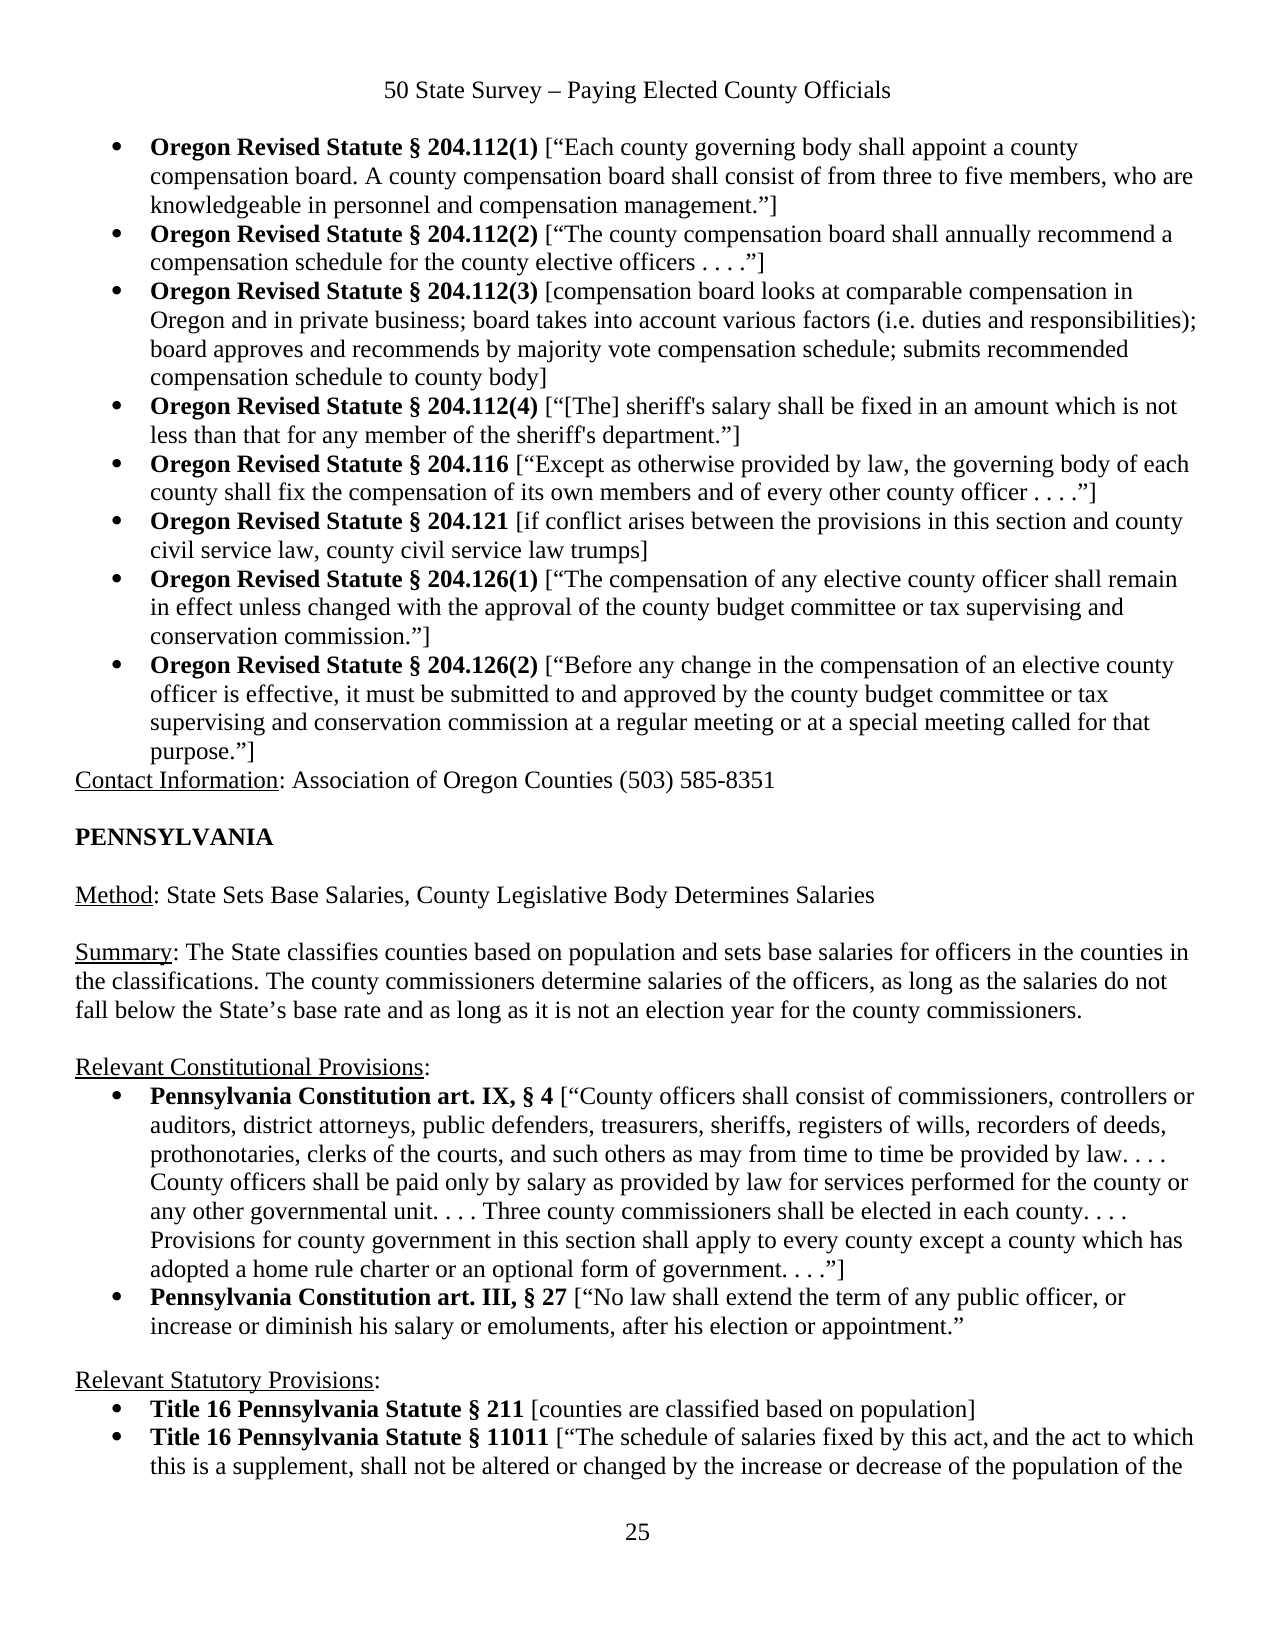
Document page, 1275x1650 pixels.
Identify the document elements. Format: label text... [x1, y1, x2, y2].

list Oregon Revised Statute § 204.112(1) [“Each county governing body shall appoint a county compensation board. A county compensation board shall consist of from three to five members, who are knowledgeable in personnel and compensation management.”] [112, 132, 1200, 219]
list Oregon Revised Statute § 204.112(4) [“[The] sheriff's salary shall be fixed in an amount which is not less than that for any member of the sheriff's department.”] [112, 391, 1200, 449]
list Oregon Revised Statute § 204.112(3) [compensation board looks at comparable compensation in Oregon and in private business; board takes into account various factors (i.e. duties and responsibilities); board approves and recommends by majority vote compensation schedule; submits recommended compensation schedule to county body] [112, 276, 1200, 391]
list Pennsylvania Constitution art. III, § 27 [“No law shall extend the term of any public officer, or increase or diminish his salary or emoluments, after his election or appointment.” [112, 1282, 1200, 1340]
text Relevant Constitutional Provisions: [75, 1052, 1200, 1081]
list Pennsylvania Constitution art. IX, § 4 [“County officers shall consist of commissioners, controllers or auditors, district attorneys, public defenders, treasurers, sheriffs, registers of wills, recorders of deeds, prothonotaries, clerks of the courts, and such others as may from time to time be provided by law. . . . County officers shall be paid only by salary as provided by law for services performed for the county or any other governmental unit. . . . Three county commissioners shall be elected in each county. . . . Provisions for county government in this section shall apply to every county except a county which has adopted a home rule charter or an optional form of government. . . .”] [112, 1081, 1200, 1282]
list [112, 1422, 1200, 1480]
list Oregon Revised Statute § 204.126(1) [“The compensation of any elective county officer shall remain in effect unless changed with the approval of the county budget committee or tax supervising and conservation commission.”] [112, 564, 1200, 650]
list Oregon Revised Statute § 204.112(2) [“The county compensation board shall annually recommend a compensation schedule for the county elective officers . . . .”] [112, 219, 1200, 276]
list Oregon Revised Statute § 204.121 [if conflict arises between the provisions in this section and county civil service law, county civil service law trumps] [112, 506, 1200, 564]
list Title 16 Pennsylvania Statute § 211 [counties are classified based on population] [112, 1394, 1200, 1422]
list Oregon Revised Statute § 204.116 [“Except as otherwise provided by law, the governing body of each county shall fix the compensation of its own members and of every other county officer . . . .”] [112, 449, 1200, 506]
text Contact Information: Association of Oregon Counties (503) 585-8351 [75, 765, 1200, 794]
text Method: State Sets Base Salaries, County Legislative Body Determines Salaries [75, 880, 1200, 909]
text Relevant Statutory Provisions: [75, 1365, 1200, 1394]
list Oregon Revised Statute § 204.126(2) [“Before any change in the compensation of an elective county officer is effective, it must be submitted to and approved by the county budget committee or tax supervising and conservation commission at a regular meeting or at a special meeting called for that purpose.”] [112, 650, 1200, 765]
text PENNSYLVANIA [75, 822, 1200, 851]
text Summary: The State classifies counties based on population and sets base salaries for officers in the counties in the classifications. The county commissioners determine salaries of the officers, as long as the salaries do not fall below the State’s base rate and as long as it is not an election year for the county commissioners. [75, 937, 1200, 1024]
